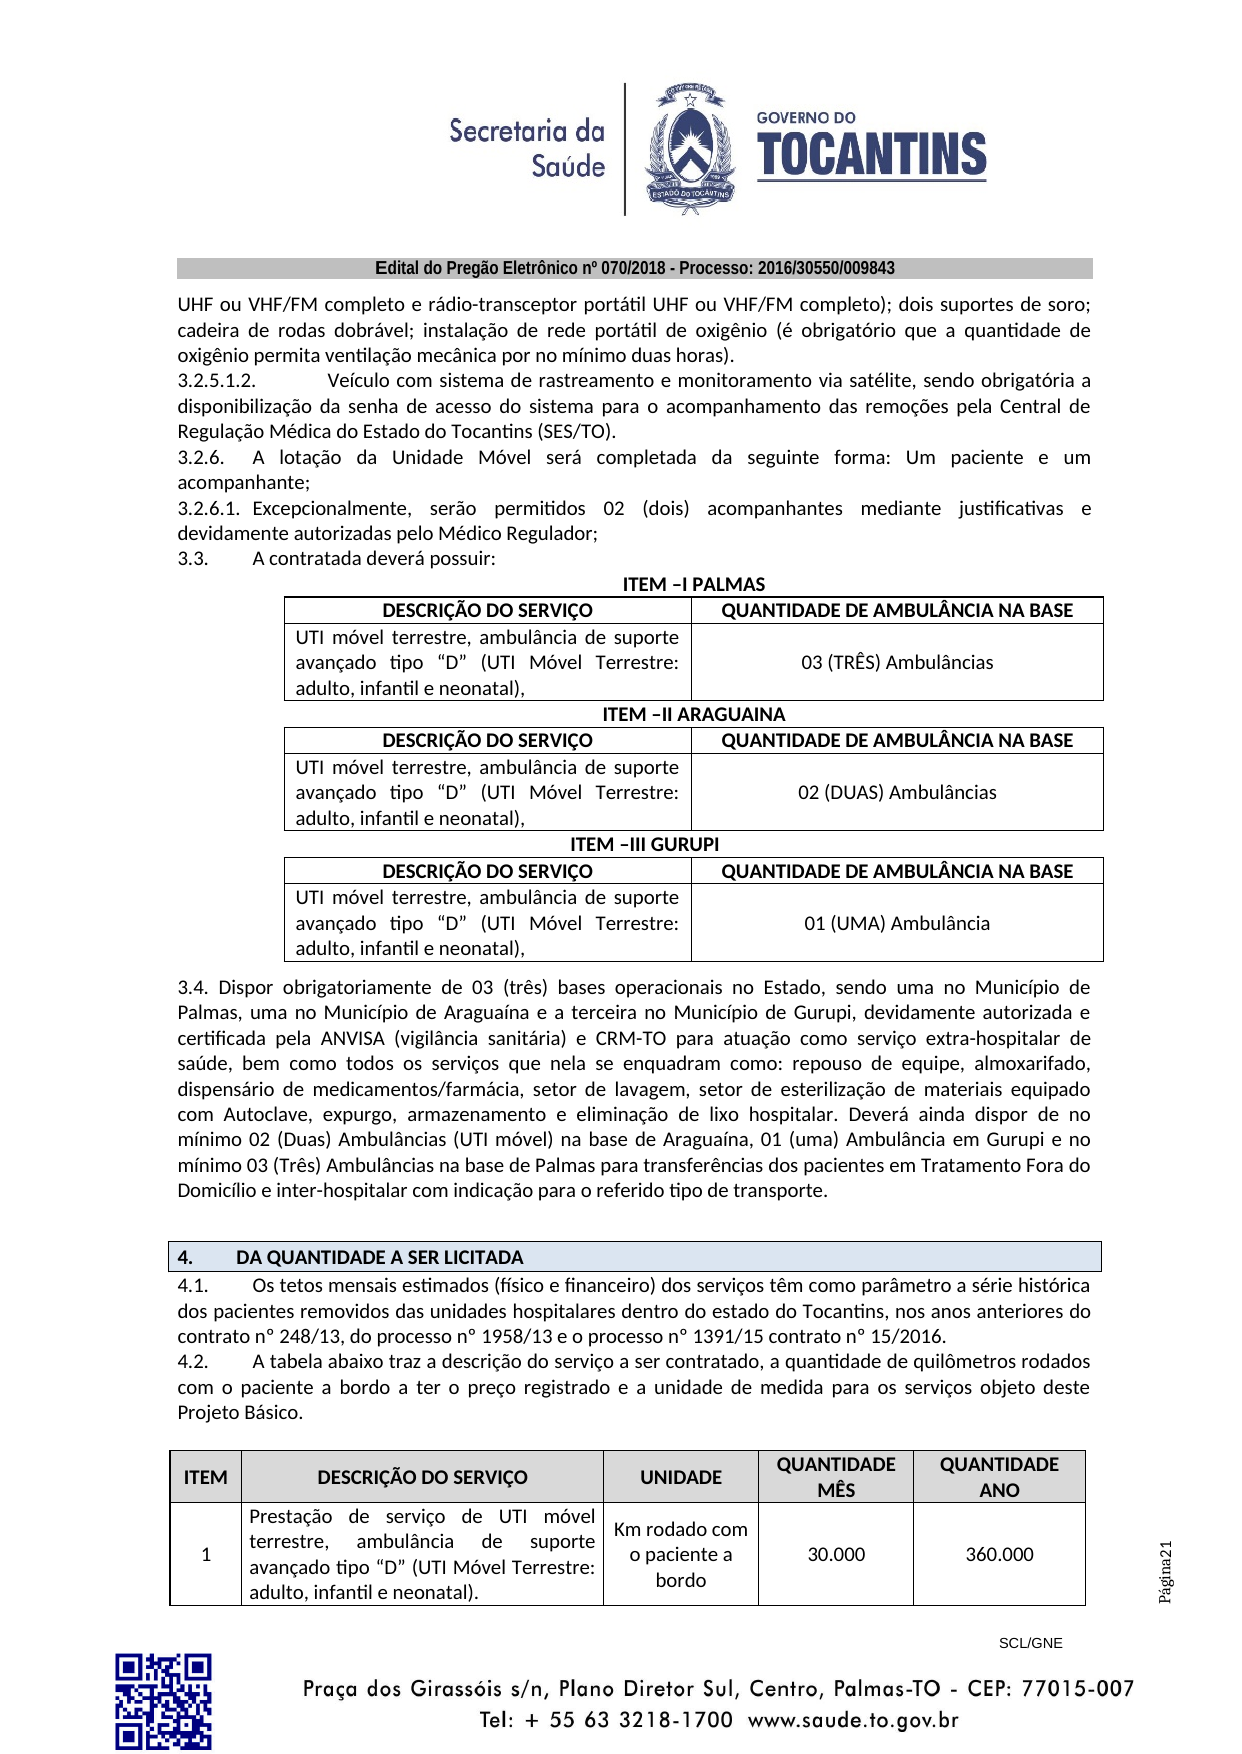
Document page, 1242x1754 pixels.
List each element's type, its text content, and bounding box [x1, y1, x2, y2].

table_cell 30.000 [759, 1503, 913, 1605]
list DA QUANTIDADE A SER LICITADA [169, 1242, 1101, 1271]
table_cell 03 (TRÊS) Ambulâncias [692, 624, 1103, 700]
table_cell UTI móvel terrestre, ambulância de suporte avançado tipo “D” (UTI Móvel Terrestre: adulto, infantil e neonatal), [285, 754, 691, 830]
text ITEM –II ARAGUAINA [295, 701, 1093, 727]
text ITEM –III GURUPI [295, 831, 1093, 857]
list A lotação da Unidade Móvel será completada da seguinte forma: Um paciente e um acompanhante; [177, 444, 1093, 495]
table_cell 01 (UMA) Ambulância [692, 884, 1103, 961]
table_cell Prestação de serviço de UTI móvel terrestre, ambulância de suporte avançado tipo “D” (UTI Móvel Terrestre: adulto, infantil e neonatal). [242, 1503, 603, 1605]
list Os tetos mensais estimados (físico e financeiro) dos serviços têm como parâmetro a série histórica dos pacientes removidos das unidades hospitalares dentro do estado do Tocantins, nos anos anteriores do contrato nº 248/13, do processo nº 1958/13 e o processo nº 1391/15 contrato nº 15/2016. [177, 1272, 1093, 1349]
table_header DESCRIÇÃO DO SERVIÇO [285, 728, 691, 753]
picture [111, 1649, 1134, 1754]
table_header ITEM [171, 1451, 241, 1502]
table_header QUANTIDADE DE AMBULÂNCIA NA BASE [692, 858, 1103, 883]
table_cell 02 (DUAS) Ambulâncias [692, 754, 1103, 830]
table_header DESCRIÇÃO DO SERVIÇO [242, 1451, 603, 1502]
table_header QUANTIDADE DE AMBULÂNCIA NA BASE [692, 728, 1103, 753]
table_cell 360.000 [914, 1503, 1085, 1605]
list Veículo com sistema de rastreamento e monitoramento via satélite, sendo obrigatória a disponibilização da senha de acesso do sistema para o acompanhamento das remoções pela Central de Regulação Médica do Estado do Tocantins (SES/TO). [177, 368, 1093, 444]
list Excepcionalmente, serão permitidos 02 (dois) acompanhantes mediante justificativas e devidamente autorizadas pelo Médico Regulador; [177, 495, 1093, 546]
text ITEM –I PALMAS [295, 571, 1093, 596]
table_header QUANTIDADE DE AMBULÂNCIA NA BASE [692, 598, 1103, 623]
table_cell Km rodado com o paciente a bordo [604, 1503, 758, 1605]
list A tabela abaixo traz a descrição do serviço a ser contratado, a quantidade de quilômetros rodados com o paciente a bordo a ter o preço registrado e a unidade de medida para os serviços objeto deste Projeto Básico. [177, 1349, 1093, 1425]
table_header DESCRIÇÃO DO SERVIÇO [285, 598, 691, 623]
table_cell 1 [171, 1503, 241, 1605]
list A contratada deverá possuir: [177, 546, 1093, 571]
table_header QUANTIDADE MÊS [759, 1451, 913, 1502]
table_header UNIDADE [604, 1451, 758, 1502]
text 3.4. Dispor obrigatoriamente de 03 (três) bases operacionais no Estado, sendo uma no Município de Palmas, uma no Município de Araguaína e a terceira no Município de Gurupi, devidamente autorizada e certificada pela ANVISA (vigilância sanitária) e CRM-TO para atuação como serviço extra-hospitalar de saúde, bem como todos os serviços que nela se enquadram como: repouso de equipe, almoxarifado, dispensário de medicamentos/farmácia, setor de lavagem, setor de esterilização de materiais equipado com Autoclave, expurgo, armazenamento e eliminação de lixo hospitalar. Deverá ainda dispor de no mínimo 02 (Duas) Ambulâncias (UTI móvel) na base de Araguaína, 01 (uma) Ambulância em Gurupi e no mínimo 03 (Três) Ambulâncias na base de Palmas para transferências dos pacientes em Tratamento Fora do Domicílio e inter-hospitalar com indicação para o referido tipo de transporte. [177, 974, 1093, 1203]
picture [6, 0, 1242, 231]
table_header DESCRIÇÃO DO SERVIÇO [285, 858, 691, 883]
table_header QUANTIDADE ANO [914, 1451, 1085, 1502]
table_cell UTI móvel terrestre, ambulância de suporte avançado tipo “D” (UTI Móvel Terrestre: adulto, infantil e neonatal), [285, 624, 691, 700]
table_cell UTI móvel terrestre, ambulância de suporte avançado tipo “D” (UTI Móvel Terrestre: adulto, infantil e neonatal), [285, 884, 691, 961]
